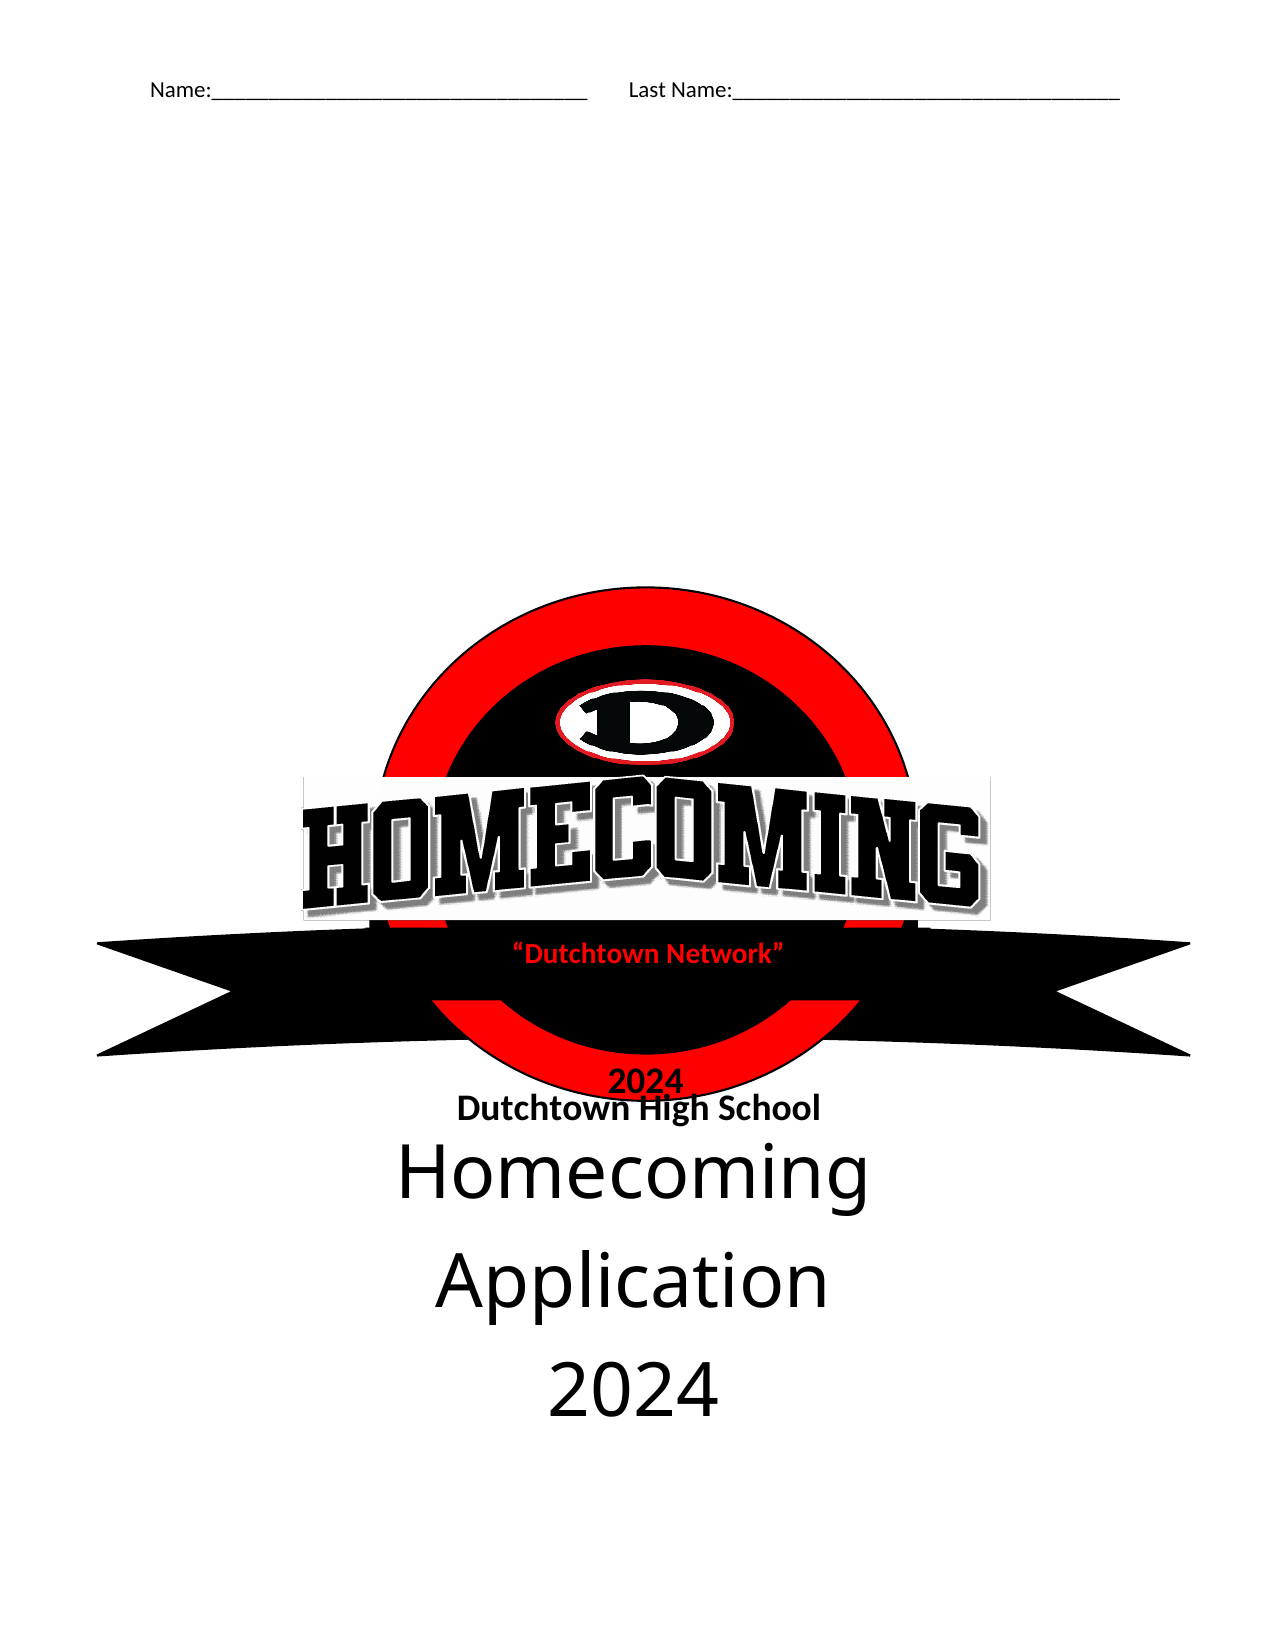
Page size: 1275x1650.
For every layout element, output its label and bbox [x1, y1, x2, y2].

picture [280, 679, 1016, 922]
